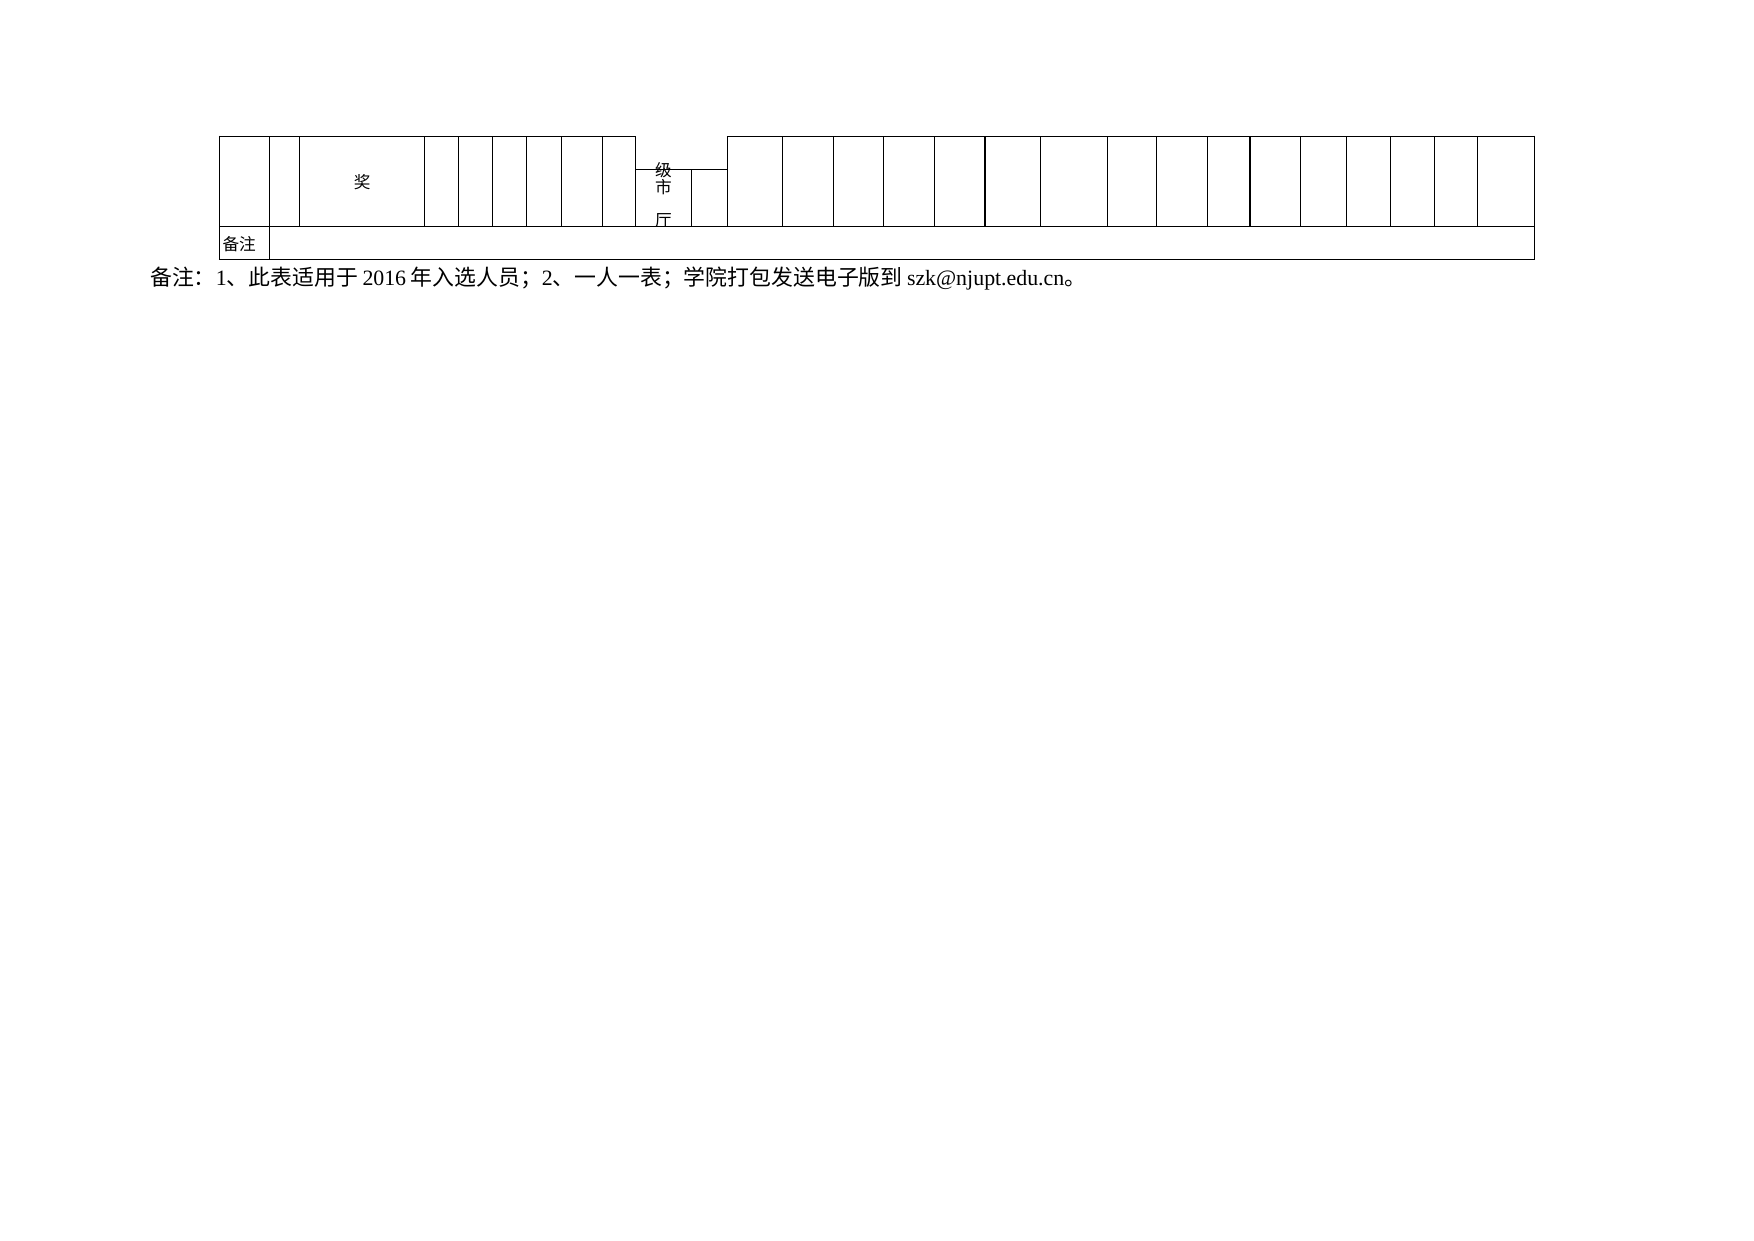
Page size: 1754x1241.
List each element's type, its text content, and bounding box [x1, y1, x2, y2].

table_cell [692, 170, 727, 226]
table_cell 备注 [220, 227, 269, 258]
table_cell [527, 137, 561, 226]
table_cell 市 厅 级 [636, 170, 691, 226]
table_cell 省部级科技进步奖 [300, 137, 424, 226]
table_cell [493, 137, 526, 226]
table_cell 社科 [1208, 137, 1249, 226]
table_cell [270, 227, 1534, 258]
table_cell [1251, 137, 1300, 226]
table_cell [425, 137, 458, 226]
table_cell [459, 137, 492, 226]
text 备注：1、此表适用于2016年入选人员；2、一人一表；学院打包发送电子版到szk@njupt.edu.cn。 [150, 259, 1604, 292]
